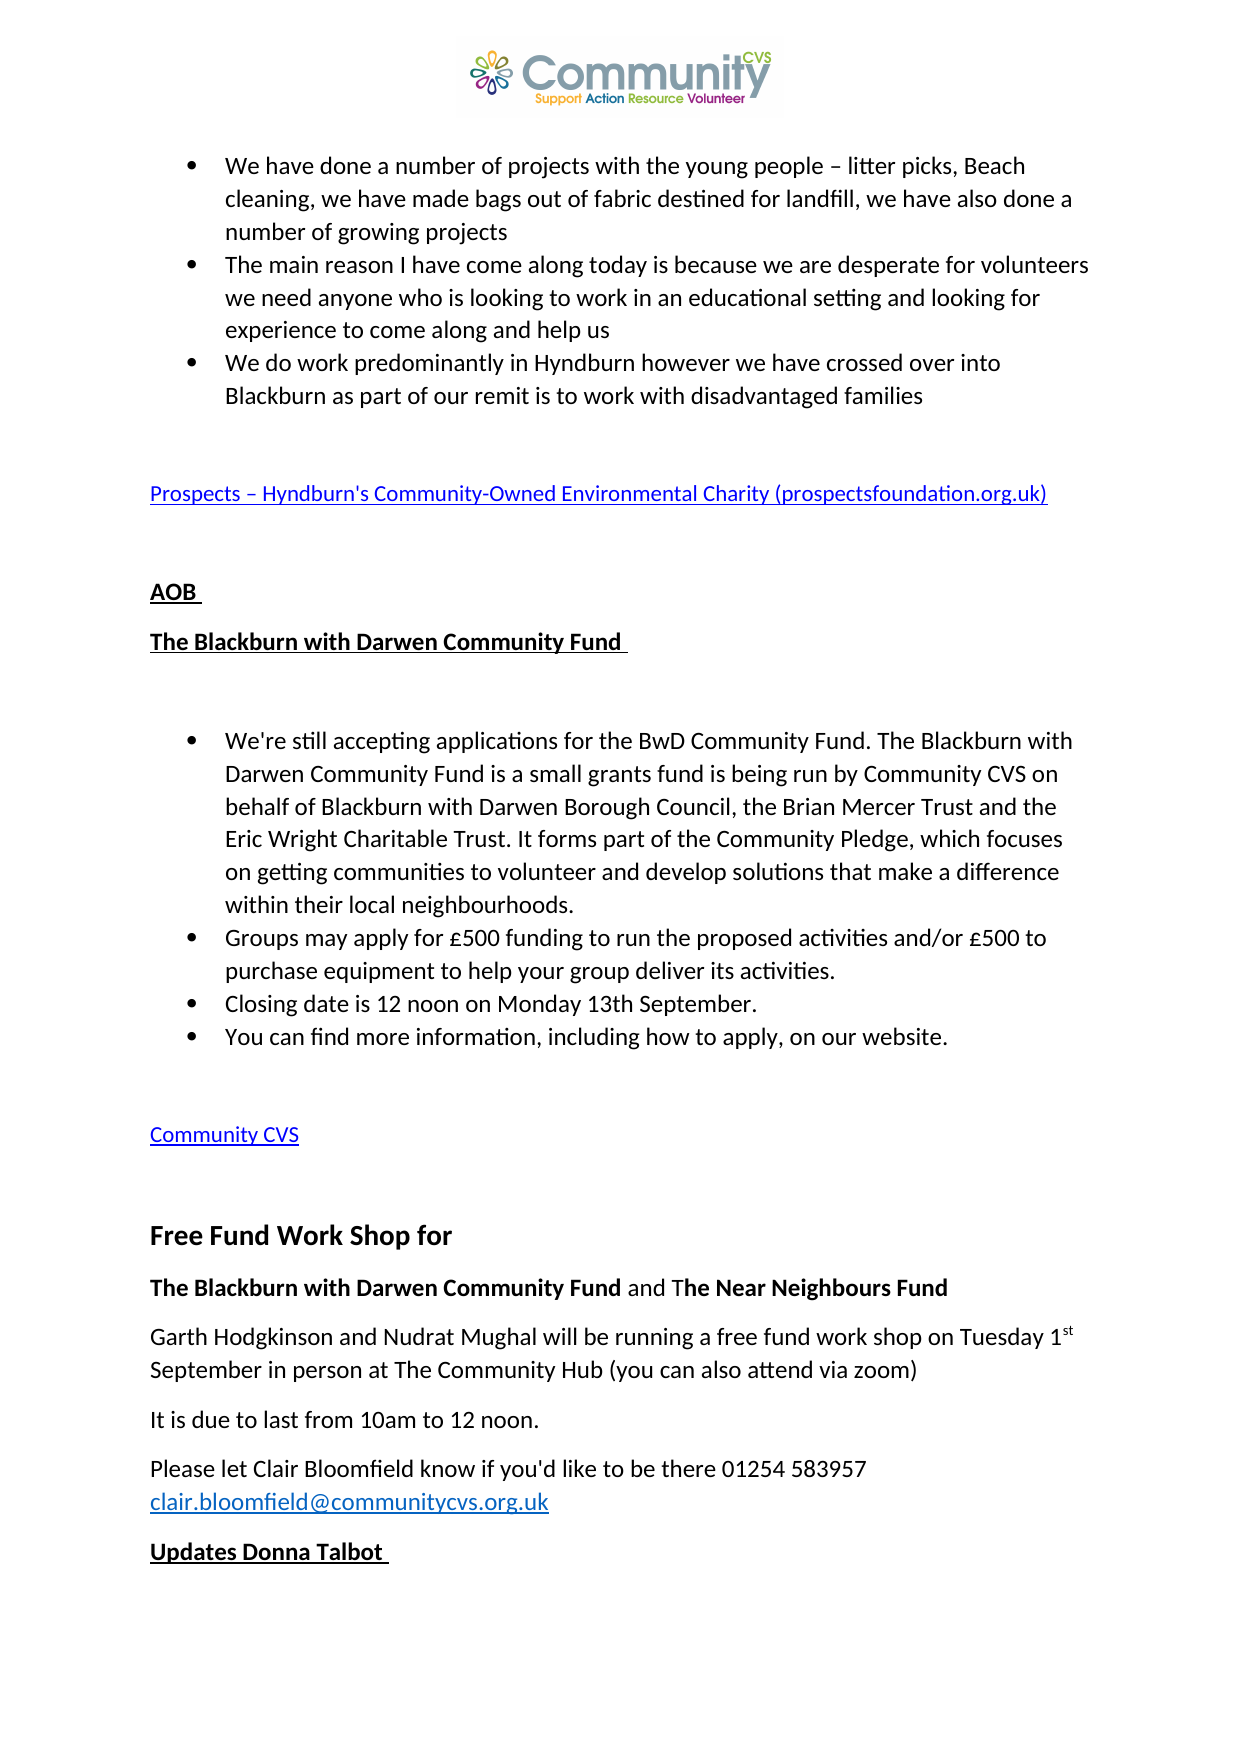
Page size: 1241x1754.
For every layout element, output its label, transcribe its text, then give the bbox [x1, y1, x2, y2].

list We're still accepting applications for the BwD Community Fund. The Blackburn with Darwen Community Fund is a small grants fund is being run by Community CVS on behalf of Blackburn with Darwen Borough Council, the Brian Mercer Trust and the Eric Wright Charitable Trust. It forms part of the Community Pledge, which focuses on getting communities to volunteer and develop solutions that make a difference within their local neighbourhoods. [187, 725, 1090, 920]
list The main reason I have come along today is because we are desperate for volunteers we need anyone who is looking to work in an educational setting and looking for experience to come along and help us [187, 249, 1090, 345]
text The Blackburn with Darwen Community Fund and The Near Neighbours Fund [150, 1272, 1090, 1302]
text Prospects – Hyndburn's Community-Owned Environmental Charity (prospectsfoundation.org.uk) [150, 479, 1090, 508]
text It is due to last from 10am to 12 noon. [150, 1404, 1090, 1434]
list We do work predominantly in Hyndburn however we have crossed over into Blackburn as part of our remit is to work with disadvantaged families [187, 347, 1090, 411]
list Groups may apply for £500 funding to run the proposed activities and/or £500 to purchase equipment to help your group deliver its activities. [187, 922, 1090, 986]
text Please let Clair Bloomfield know if you'd like to be there 01254 583957 clair.bloomfield@communitycvs.org.uk [150, 1453, 1090, 1517]
list We have done a number of projects with the young people – litter picks, Beach cleaning, we have made bags out of fabric destined for landfill, we have also done a number of growing projects [187, 150, 1090, 246]
picture [456, 36, 785, 118]
list You can find more information, including how to apply, on our website. [187, 1021, 1090, 1052]
text Community CVS [150, 1120, 1090, 1148]
text Garth Hodgkinson and Nudrat Mughal will be running a free fund work shop on Tuesday 1st September in person at The Community Hub (you can also attend via zoom) [150, 1321, 1090, 1385]
text Free Fund Work Shop for [150, 1217, 1090, 1252]
list Closing date is 12 noon on Monday 13th September. [187, 988, 1090, 1019]
text AOB [150, 576, 1090, 607]
text Updates Donna Talbot [150, 1536, 1090, 1566]
text The Blackburn with Darwen Community Fund [150, 626, 1090, 656]
